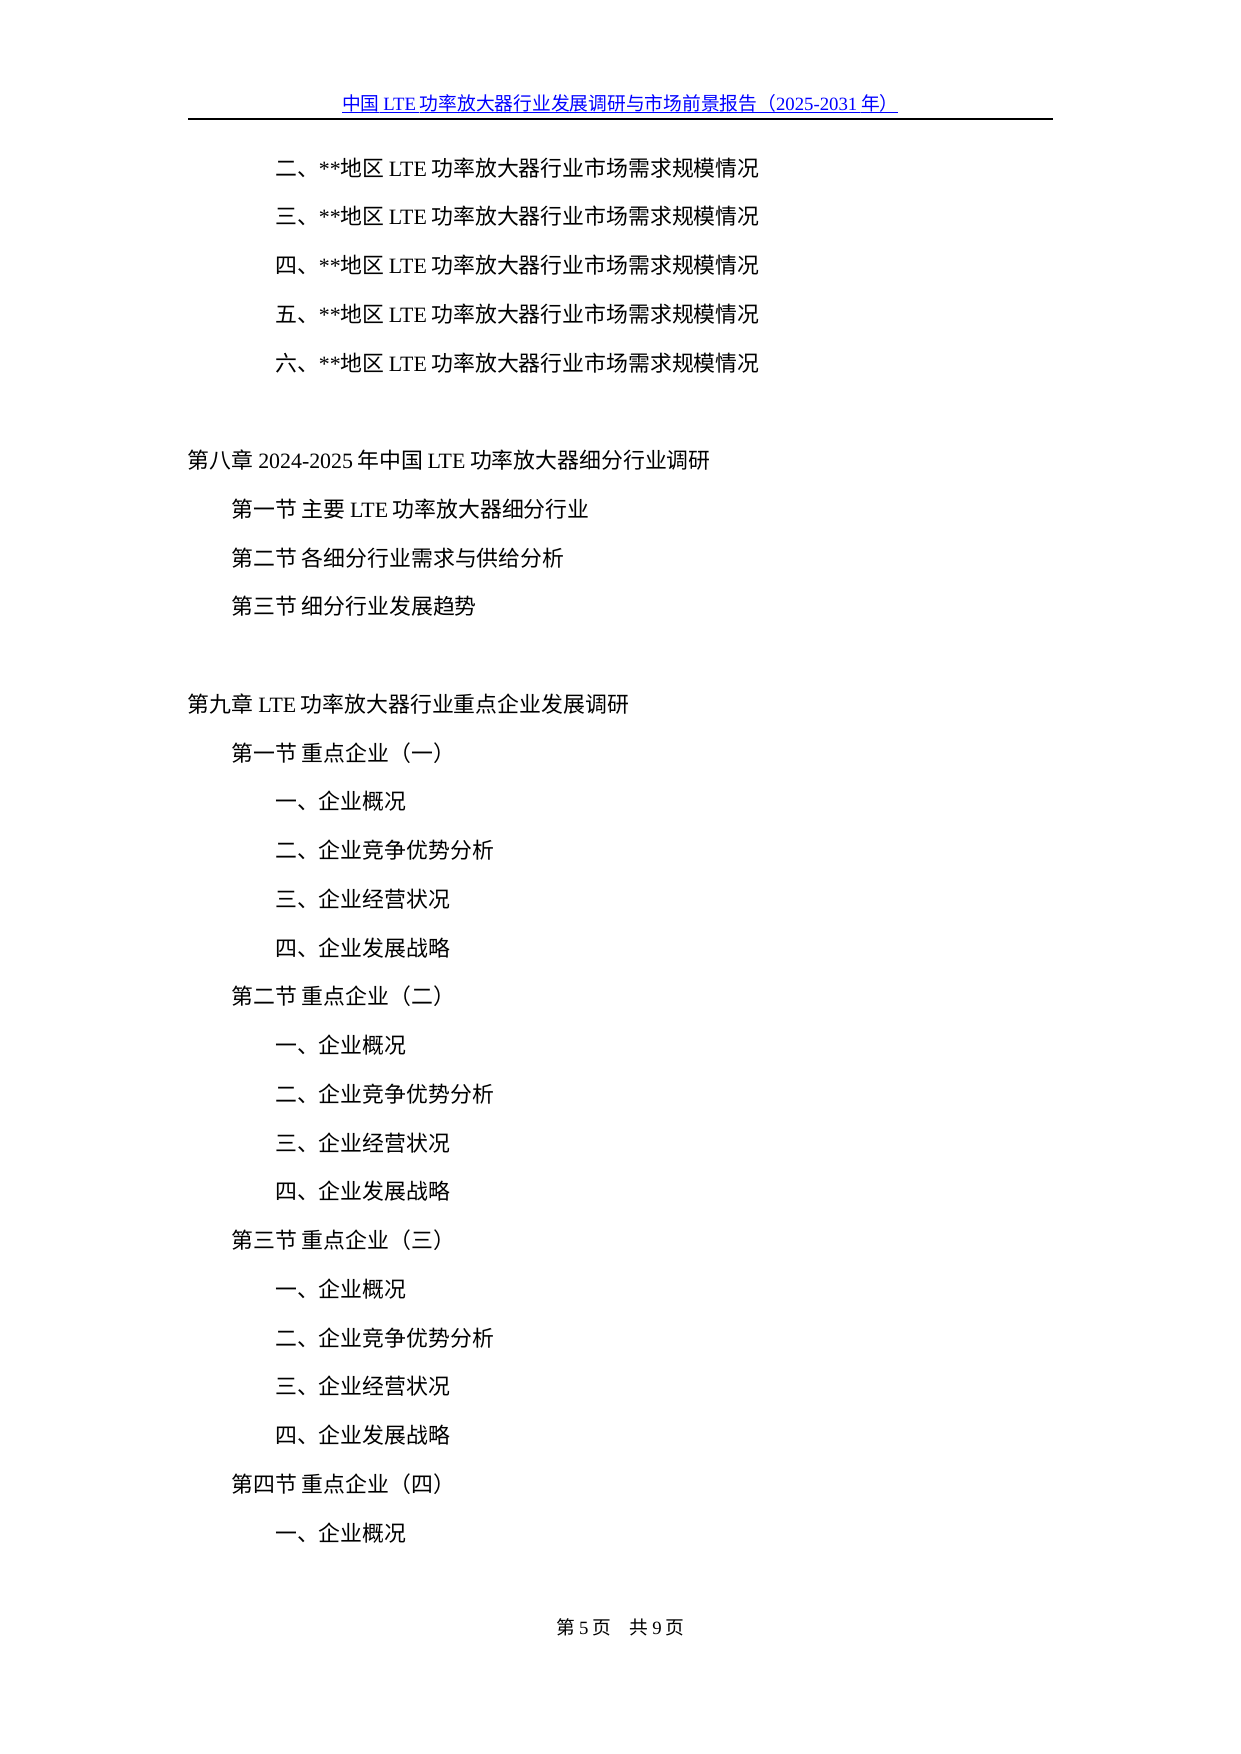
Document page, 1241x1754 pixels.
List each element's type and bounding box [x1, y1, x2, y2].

text [187, 150, 1053, 1548]
